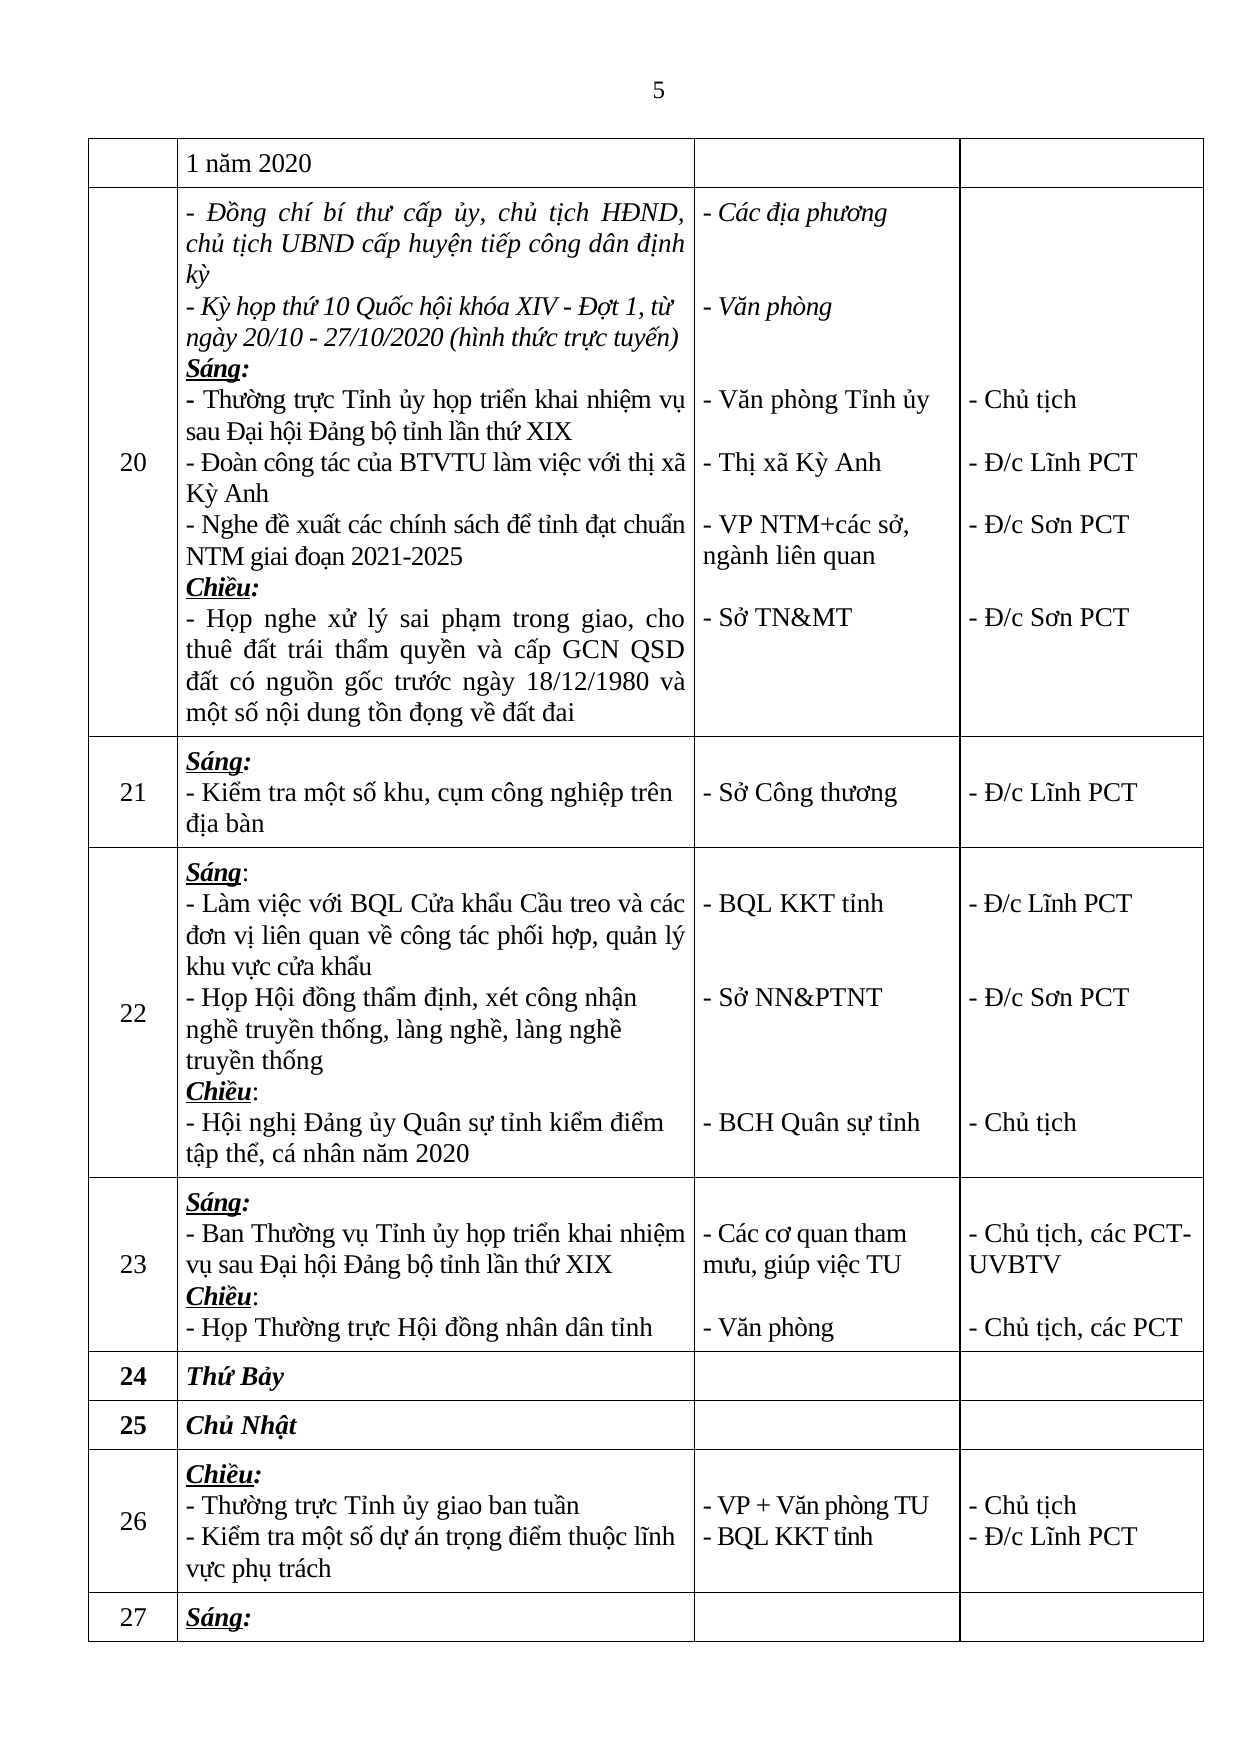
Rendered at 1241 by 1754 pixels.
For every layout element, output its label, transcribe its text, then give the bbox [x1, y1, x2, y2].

table_cell Thứ Bảy [178, 1352, 694, 1400]
table_cell 27 [89, 1593, 177, 1641]
table_cell - Đ/c Lĩnh PCT - Đ/c Sơn PCT - Chủ tịch [961, 848, 1203, 1177]
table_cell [695, 1593, 959, 1641]
table_cell - Chủ tịch, các PCT-UVBTV - Chủ tịch, các PCT [961, 1178, 1203, 1351]
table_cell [178, 1593, 694, 1641]
table_cell - Chủ tịch - Đ/c Lĩnh PCT - Đ/c Sơn PCT - Đ/c Sơn PCT [961, 188, 1203, 736]
table_cell - Sở Công thương [695, 737, 959, 847]
table_cell 21 [89, 737, 177, 847]
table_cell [178, 139, 694, 187]
table_cell [695, 1401, 959, 1449]
table_cell - Các cơ quan tham mưu, giúp việc TU - Văn phòng [695, 1178, 959, 1351]
table_cell 23 [89, 1178, 177, 1351]
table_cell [961, 139, 1203, 187]
table_cell Sáng: - Kiểm tra một số khu, cụm công nghiệp trên địa bàn [178, 737, 694, 847]
table_cell [695, 1352, 959, 1400]
table_cell Chiều: - Thường trực Tỉnh ủy giao ban tuần - Kiểm tra một số dự án trọng điểm thuộc lĩnh vực phụ trách [178, 1450, 694, 1592]
table_cell Chủ Nhật [178, 1401, 694, 1449]
table_cell [961, 1401, 1203, 1449]
table_cell - Đ/c Lĩnh PCT [961, 737, 1203, 847]
table_cell 24 [89, 1352, 177, 1400]
table_cell 25 [89, 1401, 177, 1449]
table_cell Sáng: - Ban Thường vụ Tỉnh ủy họp triển khai nhiệm vụ sau Đại hội Đảng bộ tỉnh lần thứ XIX Chiều: - Họp Thường trực Hội đồng nhân dân tỉnh [178, 1178, 694, 1351]
table_cell 22 [89, 848, 177, 1177]
table_cell - BQL KKT tỉnh - Sở NN&PTNT - BCH Quân sự tỉnh [695, 848, 959, 1177]
table_cell 20 [89, 188, 177, 736]
table_cell [961, 1352, 1203, 1400]
table_cell - Đồng chí bí thư cấp ủy, chủ tịch HĐND, chủ tịch UBND cấp huyện tiếp công dân định kỳ - Kỳ họp thứ 10 Quốc hội khóa XIV - Đợt 1, từ ngày 20/10 - 27/10/2020 (hình thức trực tuyến) Sáng: - Thường trực Tỉnh ủy họp triển khai nhiệm vụ sau Đại hội Đảng bộ tỉnh lần thứ XIX - Đoàn công tác của BTVTU làm việc với thị xã Kỳ Anh - Nghe đề xuất các chính sách để tỉnh đạt chuẩn NTM giai đoạn 2021-2025 Chiều: - Họp nghe xử lý sai phạm trong giao, cho thuê đất trái thẩm quyền và cấp GCN QSD đất có nguồn gốc trước ngày 18/12/1980 và một số nội dung tồn đọng về đất đai [178, 188, 694, 736]
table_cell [695, 139, 959, 187]
table_cell - Chủ tịch - Đ/c Lĩnh PCT [961, 1450, 1203, 1592]
table_cell - VP + Văn phòng TU - BQL KKT tỉnh [695, 1450, 959, 1592]
table_cell 19 [89, 139, 177, 187]
table_cell - Các địa phương - Văn phòng - Văn phòng Tỉnh ủy - Thị xã Kỳ Anh - VP NTM+các sở, ngành liên quan - Sở TN&MT [695, 188, 959, 736]
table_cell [961, 1593, 1203, 1641]
table_cell Sáng: - Làm việc với BQL Cửa khẩu Cầu treo và các đơn vị liên quan về công tác phối hợp, quản lý khu vực cửa khẩu - Họp Hội đồng thẩm định, xét công nhận nghề truyền thống, làng nghề, làng nghề truyền thống Chiều: - Hội nghị Đảng ủy Quân sự tỉnh kiểm điểm tập thể, cá nhân năm 2020 [178, 848, 694, 1177]
table_cell 26 [89, 1450, 177, 1592]
